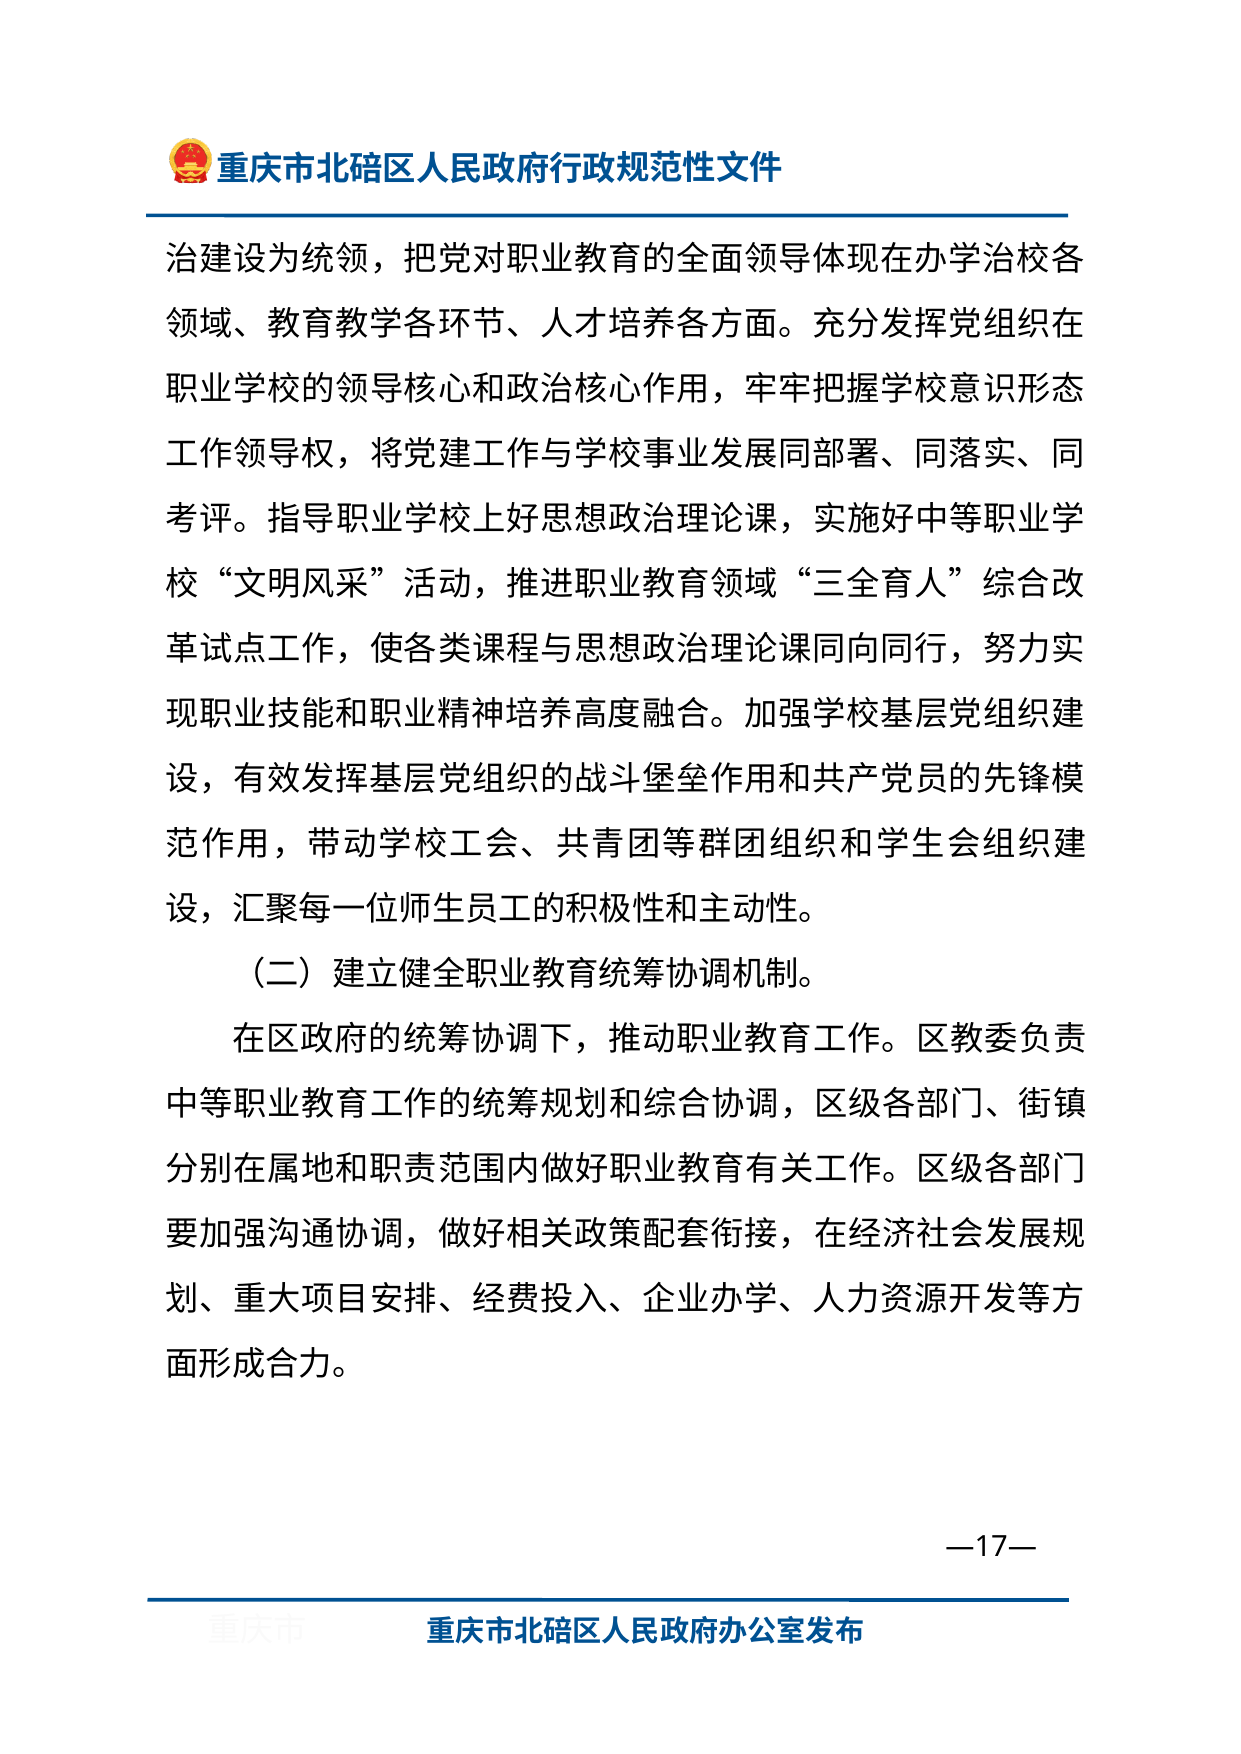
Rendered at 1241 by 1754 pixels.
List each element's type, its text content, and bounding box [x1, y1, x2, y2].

list （二）建立健全职业教育统筹协调机制。 [165, 938, 1087, 1003]
picture [165, 136, 216, 187]
list 在区政府的统筹协调下，推动职业教育工作。区教委负责中等职业教育工作的统筹规划和综合协调，区级各部门、街镇分别在属地和职责范围内做好职业教育有关工作。区级各部门要加强沟通协调，做好相关政策配套衔接，在经济社会发展规划、重大项目安排、经费投入、企业办学、人力资源开发等方面形成合力。 [165, 1003, 1087, 1393]
